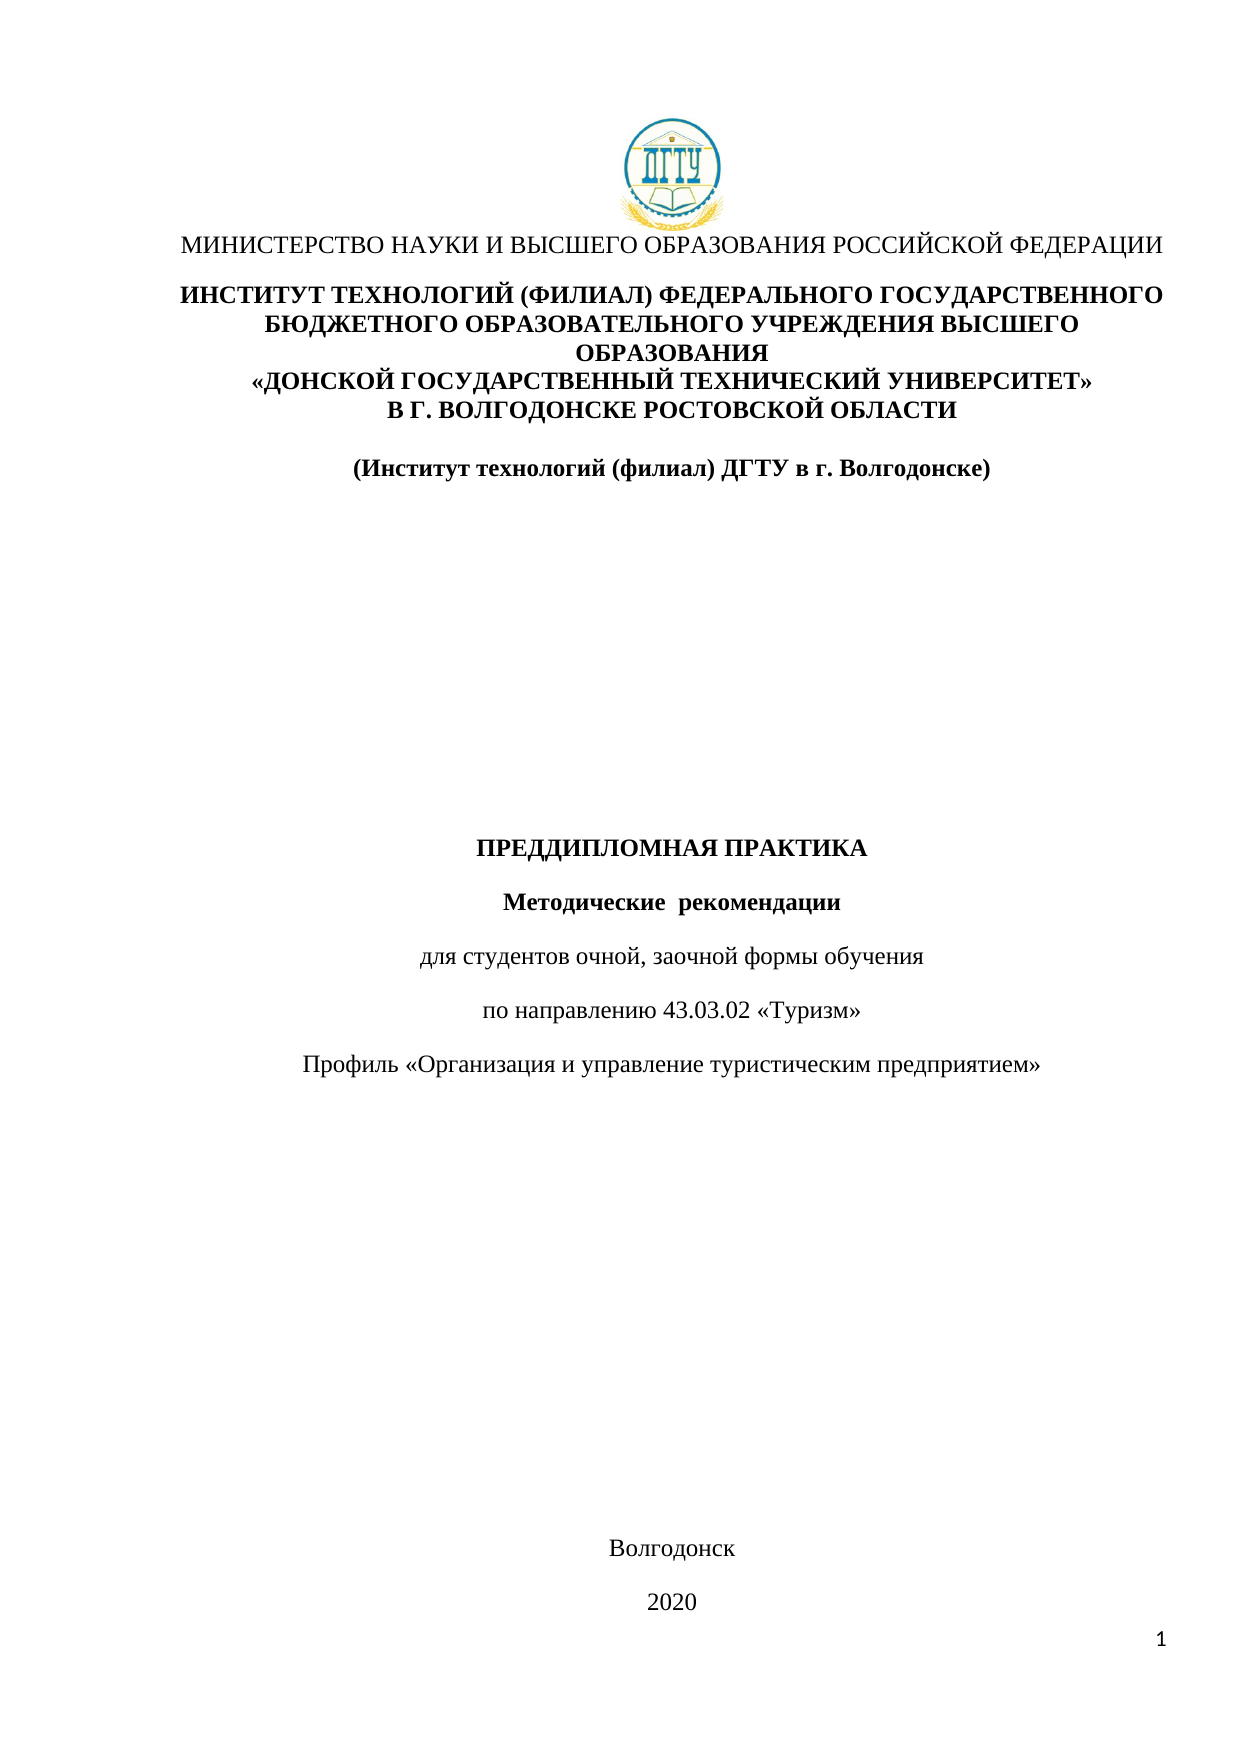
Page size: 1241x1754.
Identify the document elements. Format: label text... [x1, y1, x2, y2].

text ИНСТИТУТ ТЕХНОЛОГИЙ (ФИЛИАЛ) ФЕДЕРАЛЬНОГО ГОСУДАРСТВЕННОГО БЮДЖЕТНОГО ОБРАЗОВАТЕЛЬНОГО УЧРЕЖДЕНИЯ ВЫСШЕГО ОБРАЗОВАНИЯ [177, 280, 1167, 366]
text 2020 [177, 1587, 1167, 1616]
text Профиль «Организация и управление туристическим предприятием» [177, 1049, 1167, 1077]
text Волгодонск [177, 1533, 1167, 1562]
text для студентов очной, заочной формы обучения [177, 941, 1167, 970]
text В Г. ВОЛГОДОНСКЕ РОСТОВСКОЙ ОБЛАСТИ [177, 395, 1167, 424]
text по направлению 43.03.02 «Туризм» [177, 995, 1167, 1024]
text (Институт технологий (филиал) ДГТУ в г. Волгодонске) [177, 453, 1167, 481]
text Методические рекомендации [177, 887, 1167, 916]
text ПРЕДДИПЛОМНАЯ ПРАКТИКА [177, 833, 1167, 862]
text МИНИСТЕРСТВО НАУКИ И ВЫСШЕГО ОБРАЗОВАНИЯ РОССИЙСКОЙ ФЕДЕРАЦИИ [162, 231, 1167, 259]
picture [620, 118, 724, 231]
text «ДОНСКОЙ ГОСУДАРСТВЕННЫЙ ТЕХНИЧЕСКИЙ УНИВЕРСИТЕТ» [177, 366, 1167, 395]
